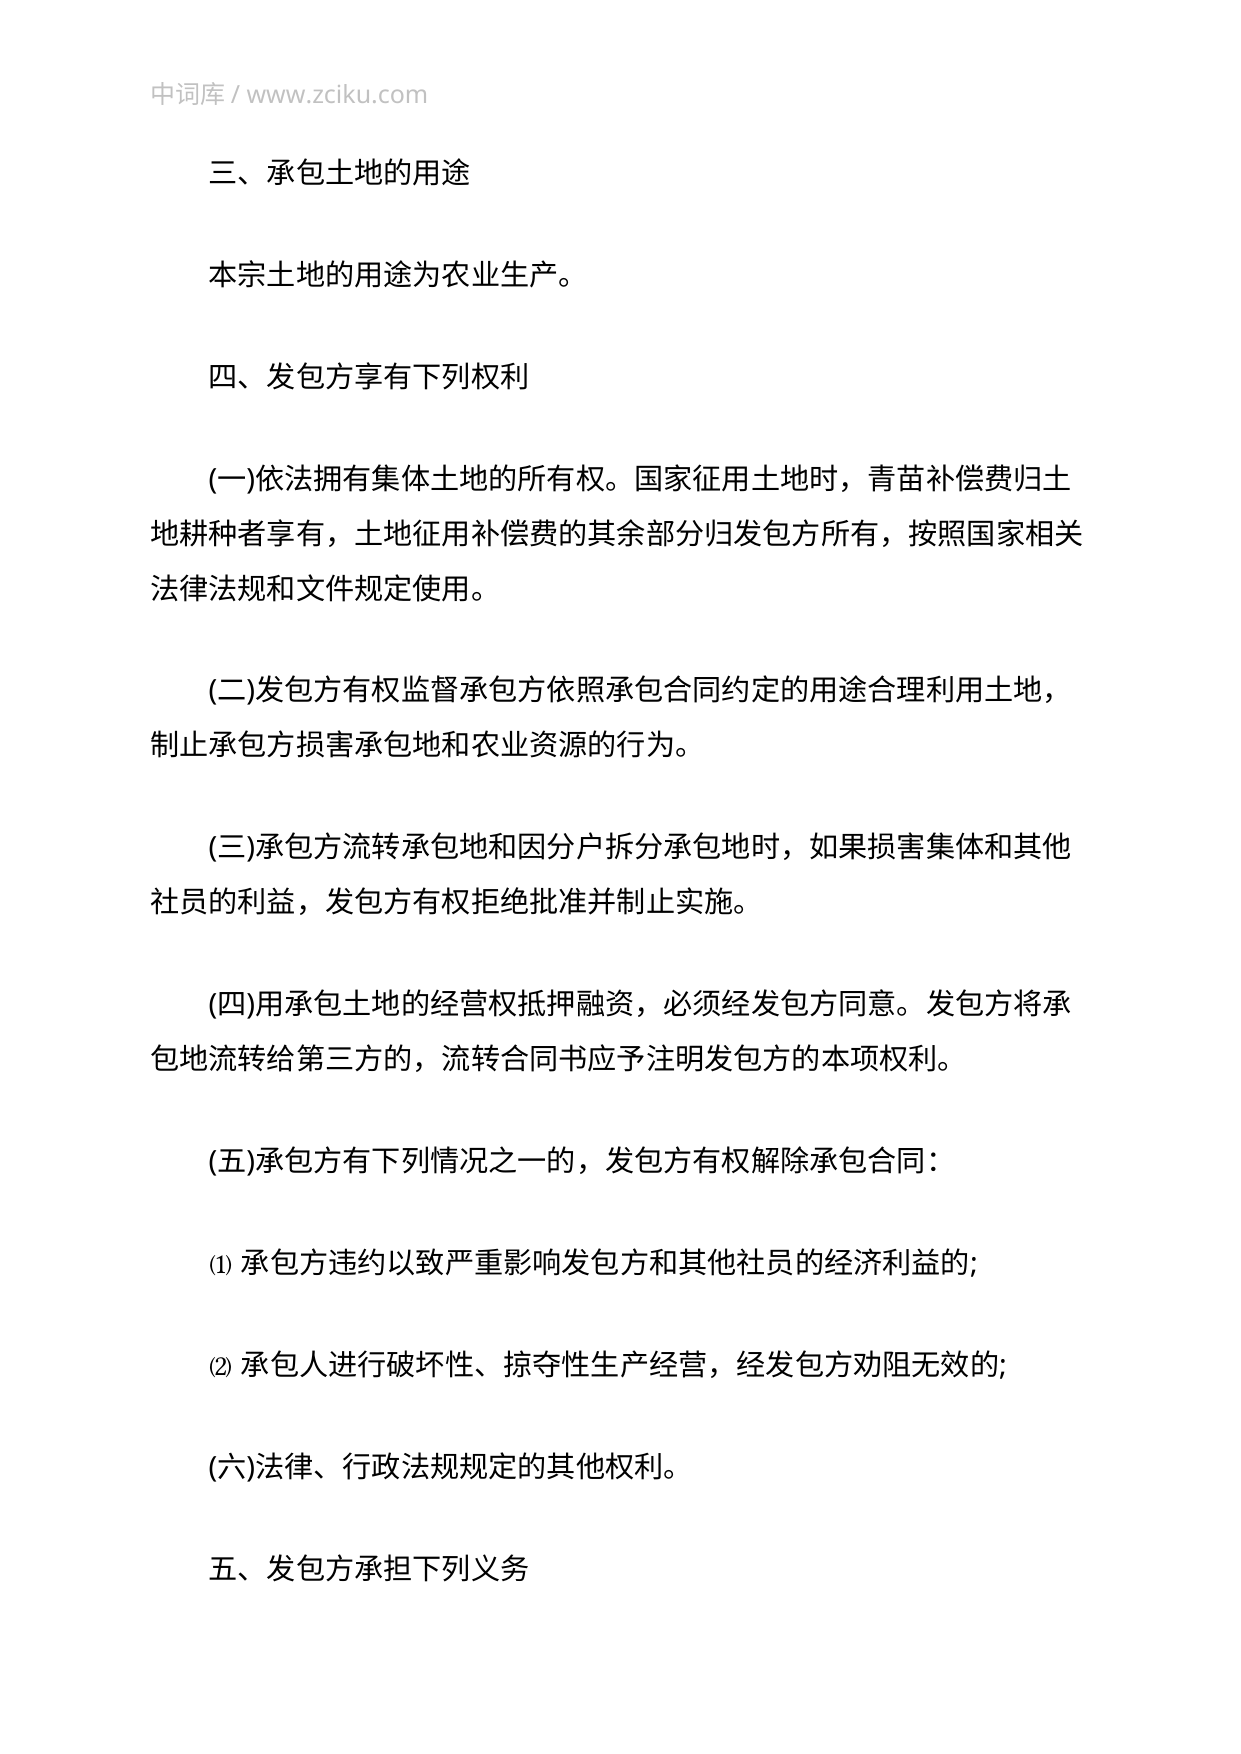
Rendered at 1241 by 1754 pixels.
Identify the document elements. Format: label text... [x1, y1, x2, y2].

text 本宗土地的用途为农业生产。 [150, 252, 1090, 294]
text ⑵ 承包人进行破坏性、掠夺性生产经营，经发包方劝阻无效的; [150, 1341, 1090, 1384]
text (四)用承包土地的经营权抵押融资，必须经发包方同意。发包方将承包地流转给第三方的，流转合同书应予注明发包方的本项权利。 [150, 981, 1090, 1078]
text (五)承包方有下列情况之一的，发包方有权解除承包合同： [150, 1137, 1090, 1180]
text 四、发包方享有下列权利 [150, 353, 1090, 396]
text (六)法律、行政法规规定的其他权利。 [150, 1443, 1090, 1486]
text 三、承包土地的用途 [150, 150, 1090, 192]
text (三)承包方流转承包地和因分户拆分承包地时，如果损害集体和其他社员的利益，发包方有权拒绝批准并制止实施。 [150, 824, 1090, 921]
text ⑴ 承包方违约以致严重影响发包方和其他社员的经济利益的; [150, 1239, 1090, 1282]
text (二)发包方有权监督承包方依照承包合同约定的用途合理利用土地，制止承包方损害承包地和农业资源的行为。 [150, 667, 1090, 764]
text (一)依法拥有集体土地的所有权。国家征用土地时，青苗补偿费归土地耕种者享有，土地征用补偿费的其余部分归发包方所有，按照国家相关法律法规和文件规定使用。 [150, 455, 1090, 607]
text 五、发包方承担下列义务 [150, 1545, 1090, 1587]
